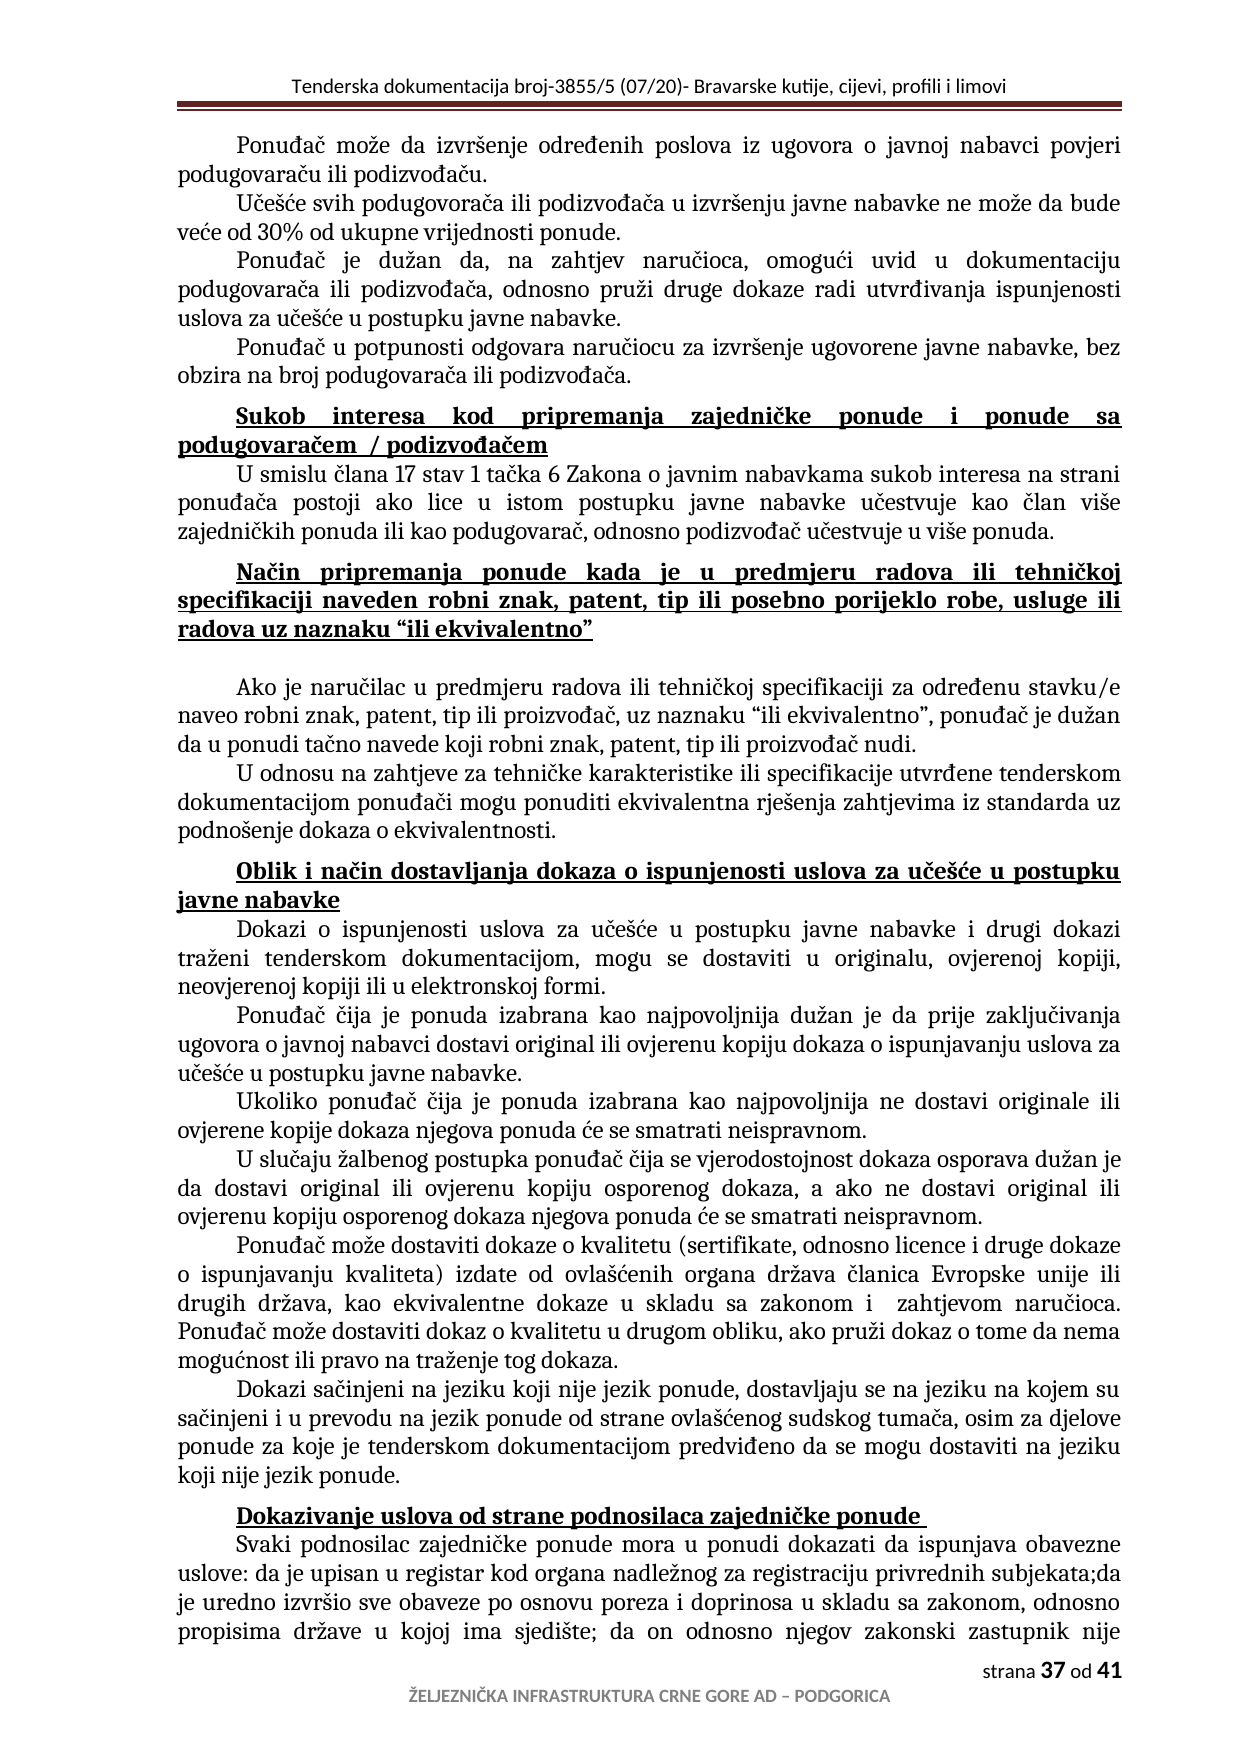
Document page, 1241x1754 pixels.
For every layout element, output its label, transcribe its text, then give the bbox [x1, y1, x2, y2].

text Ponuđač u potpunosti odgovara naručiocu za izvršenje ugovorene javne nabavke, bez obzira na broj podugovarača ili podizvođača. [177, 332, 1122, 390]
text U slučaju žalbenog postupka ponuđač čija se vjerodostojnost dokaza osporava dužan je da dostavi original ili ovjerenu kopiju osporenog dokaza, a ako ne dostavi original ili ovjerenu kopiju osporenog dokaza njegova ponuda će se smatrati neispravnom. [177, 1145, 1122, 1231]
text Način pripremanja ponude kada je u predmjeru radova ili tehničkoj specifikaciji naveden robni znak, patent, tip ili posebno porijeklo robe, usluge ili radova uz naznaku “ili ekvivalentno” [177, 558, 1122, 611]
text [177, 1530, 1122, 1645]
text Dokazivanje uslova od strane podnosilaca zajedničke ponude [177, 1502, 1122, 1530]
text Ako je naručilac u predmjeru radova ili tehničkoj specifikaciji za određenu stavku/e naveo robni znak, patent, tip ili proizvođač, uz naznaku “ili ekvivalentno”, ponuđač je dužan da u ponudi tačno navede koji robni znak, patent, tip ili proizvođač nudi. [177, 673, 1122, 759]
text Ponuđač čija je ponuda izabrana kao najpovoljnija dužan je da prije zaključivanja ugovora o javnoj nabavci dostavi original ili ovjerenu kopiju dokaza o ispunjavanju uslova za učešće u postupku javne nabavke. [177, 1001, 1122, 1087]
text U smislu člana 17 stav 1 tačka 6 Zakona o javnim nabavkama sukob interesa na strani ponuđača postoji ako lice u istom postupku javne nabavke učestvuje kao član više zajedničkih ponuda ili kao podugovarač, odnosno podizvođač učestvuje u više ponuda. [177, 459, 1122, 546]
text Ukoliko ponuđač čija je ponuda izabrana kao najpovoljnija ne dostavi originale ili ovjerene kopije dokaza njegova ponuda će se smatrati neispravnom. [177, 1087, 1122, 1145]
text Učešće svih podugovorača ili podizvođača u izvršenju javne nabavke ne može da bude veće od 30% od ukupne vrijednosti ponude. [177, 189, 1122, 246]
text Ponuđač može dostaviti dokaze o kvalitetu (sertifikate, odnosno licence i druge dokaze o ispunjavanju kvaliteta) izdate od ovlašćenih organa država članica Evropske unije ili drugih država, kao ekvivalentne dokaze u skladu sa zakonom i zahtjevom naručioca. Ponuđač može dostaviti dokaz o kvalitetu u drugom obliku, ako pruži dokaz o tome da nema mogućnost ili pravo na traženje tog dokaza. [177, 1231, 1122, 1375]
text Ponuđač je dužan da, na zahtjev naručioca, omogući uvid u dokumentaciju podugovarača ili podizvođača, odnosno pruži druge dokaze radi utvrđivanja ispunjenosti uslova za učešće u postupku javne nabavke. [177, 246, 1122, 332]
text Sukob interesa kod pripremanja zajedničke ponude i ponude sa podugovaračem / podizvođačem [177, 402, 1122, 459]
text Dokazi o ispunjenosti uslova za učešće u postupku javne nabavke i drugi dokazi traženi tenderskom dokumentacijom, mogu se dostaviti u originalu, ovjerenoj kopiji, neovjerenoj kopiji ili u elektronskoj formi. [177, 915, 1122, 1001]
text Ponuđač može da izvršenje određenih poslova iz ugovora o javnoj nabavci povjeri podugovaraču ili podizvođaču. [177, 131, 1122, 189]
text Dokazi sačinjeni na jeziku koji nije jezik ponude, dostavljaju se na jeziku na kojem su sačinjeni i u prevodu na jezik ponude od strane ovlašćenog sudskog tumača, osim za djelove ponude za koje je tenderskom dokumentacijom predviđeno da se mogu dostaviti na jeziku koji nije jezik ponude. [177, 1375, 1122, 1490]
text Način pripremanja ponude kada je u predmjeru radova ili tehničkoj specifikaciji naveden robni znak, patent, tip ili posebno porijeklo robe, usluge ili radova uz naznaku “ili ekvivalentno” [177, 612, 1122, 644]
text U odnosu na zahtjeve za tehničke karakteristike ili specifikacije utvrđene tenderskom dokumentacijom ponuđači mogu ponuditi ekvivalentna rješenja zahtjevima iz standarda uz podnošenje dokaza o ekvivalentnosti. [177, 759, 1122, 845]
text Oblik i način dostavljanja dokaza o ispunjenosti uslova za učešće u postupku javne nabavke [177, 857, 1122, 915]
